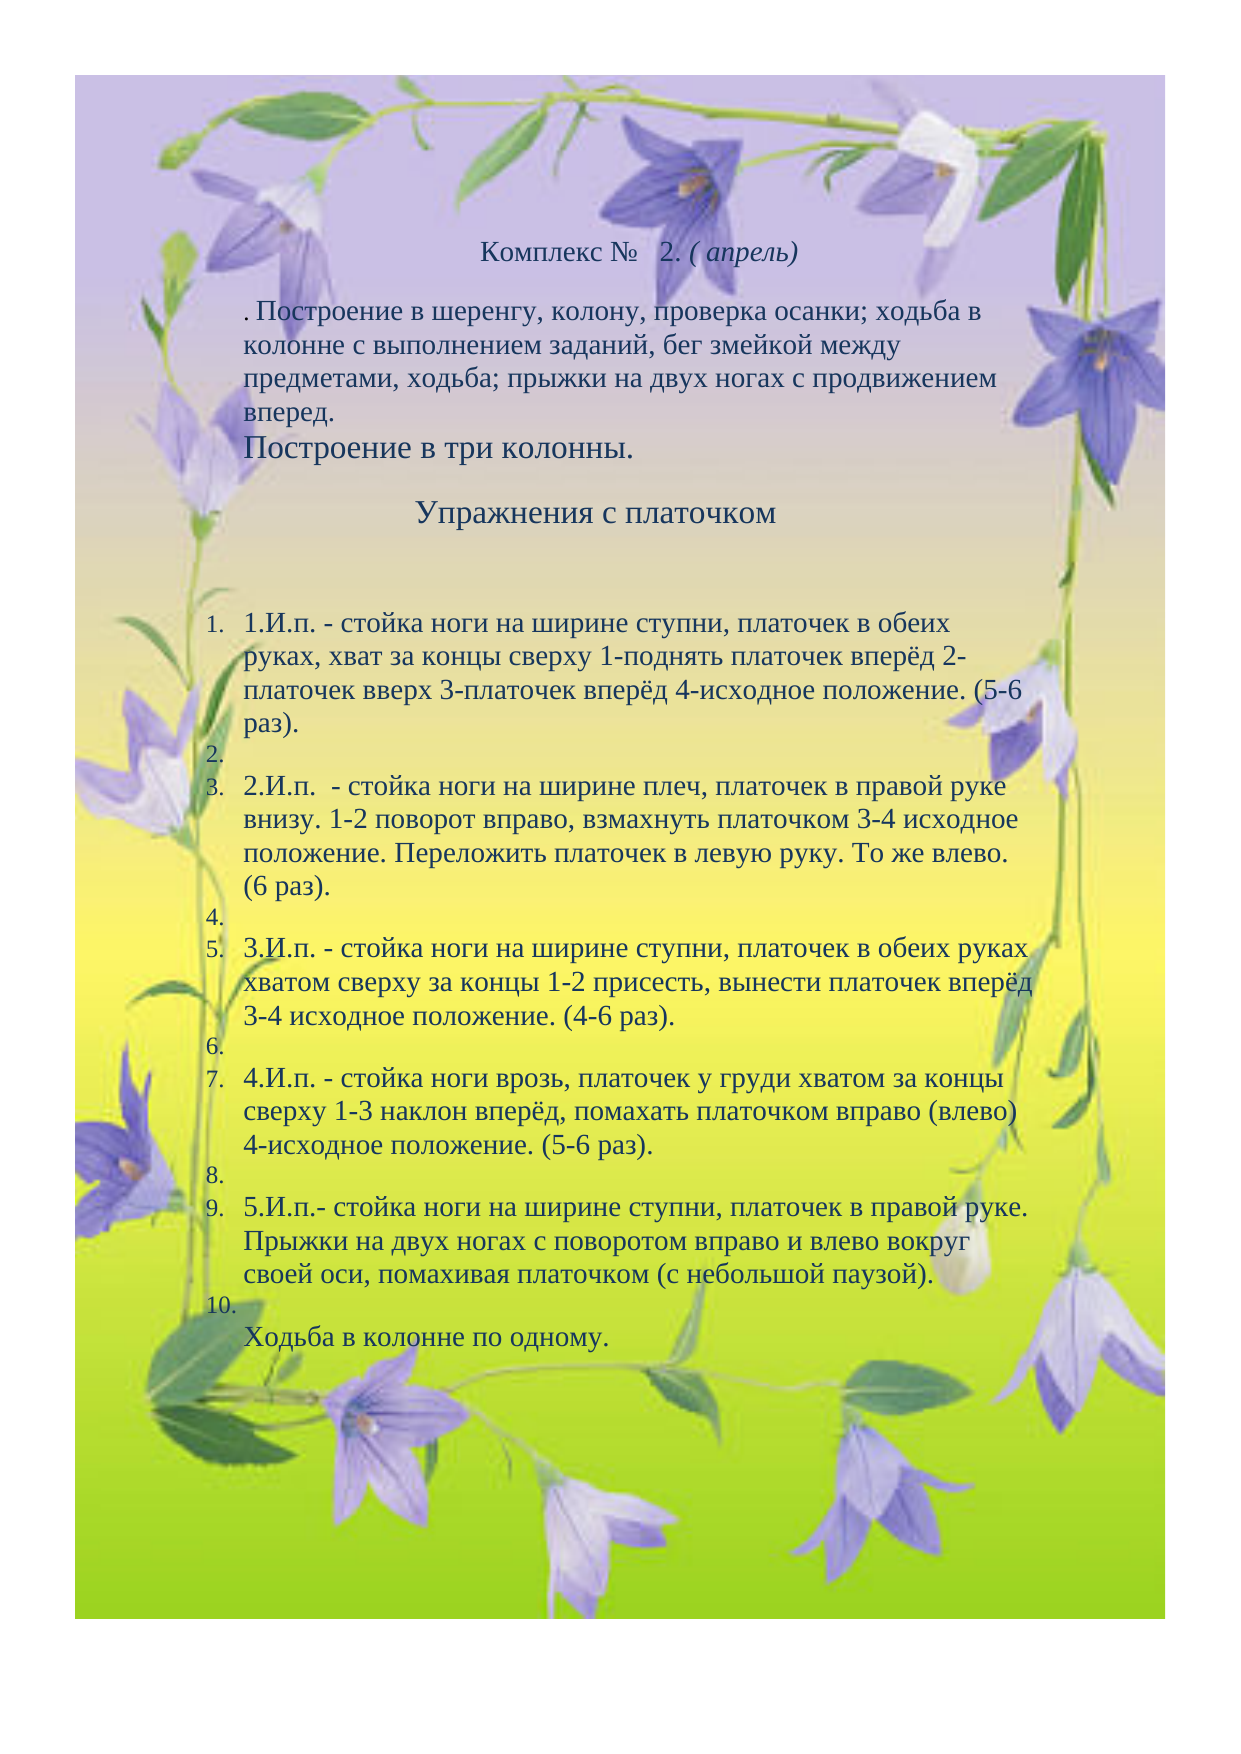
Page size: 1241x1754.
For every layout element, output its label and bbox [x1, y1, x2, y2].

picture [75, 75, 1166, 1619]
